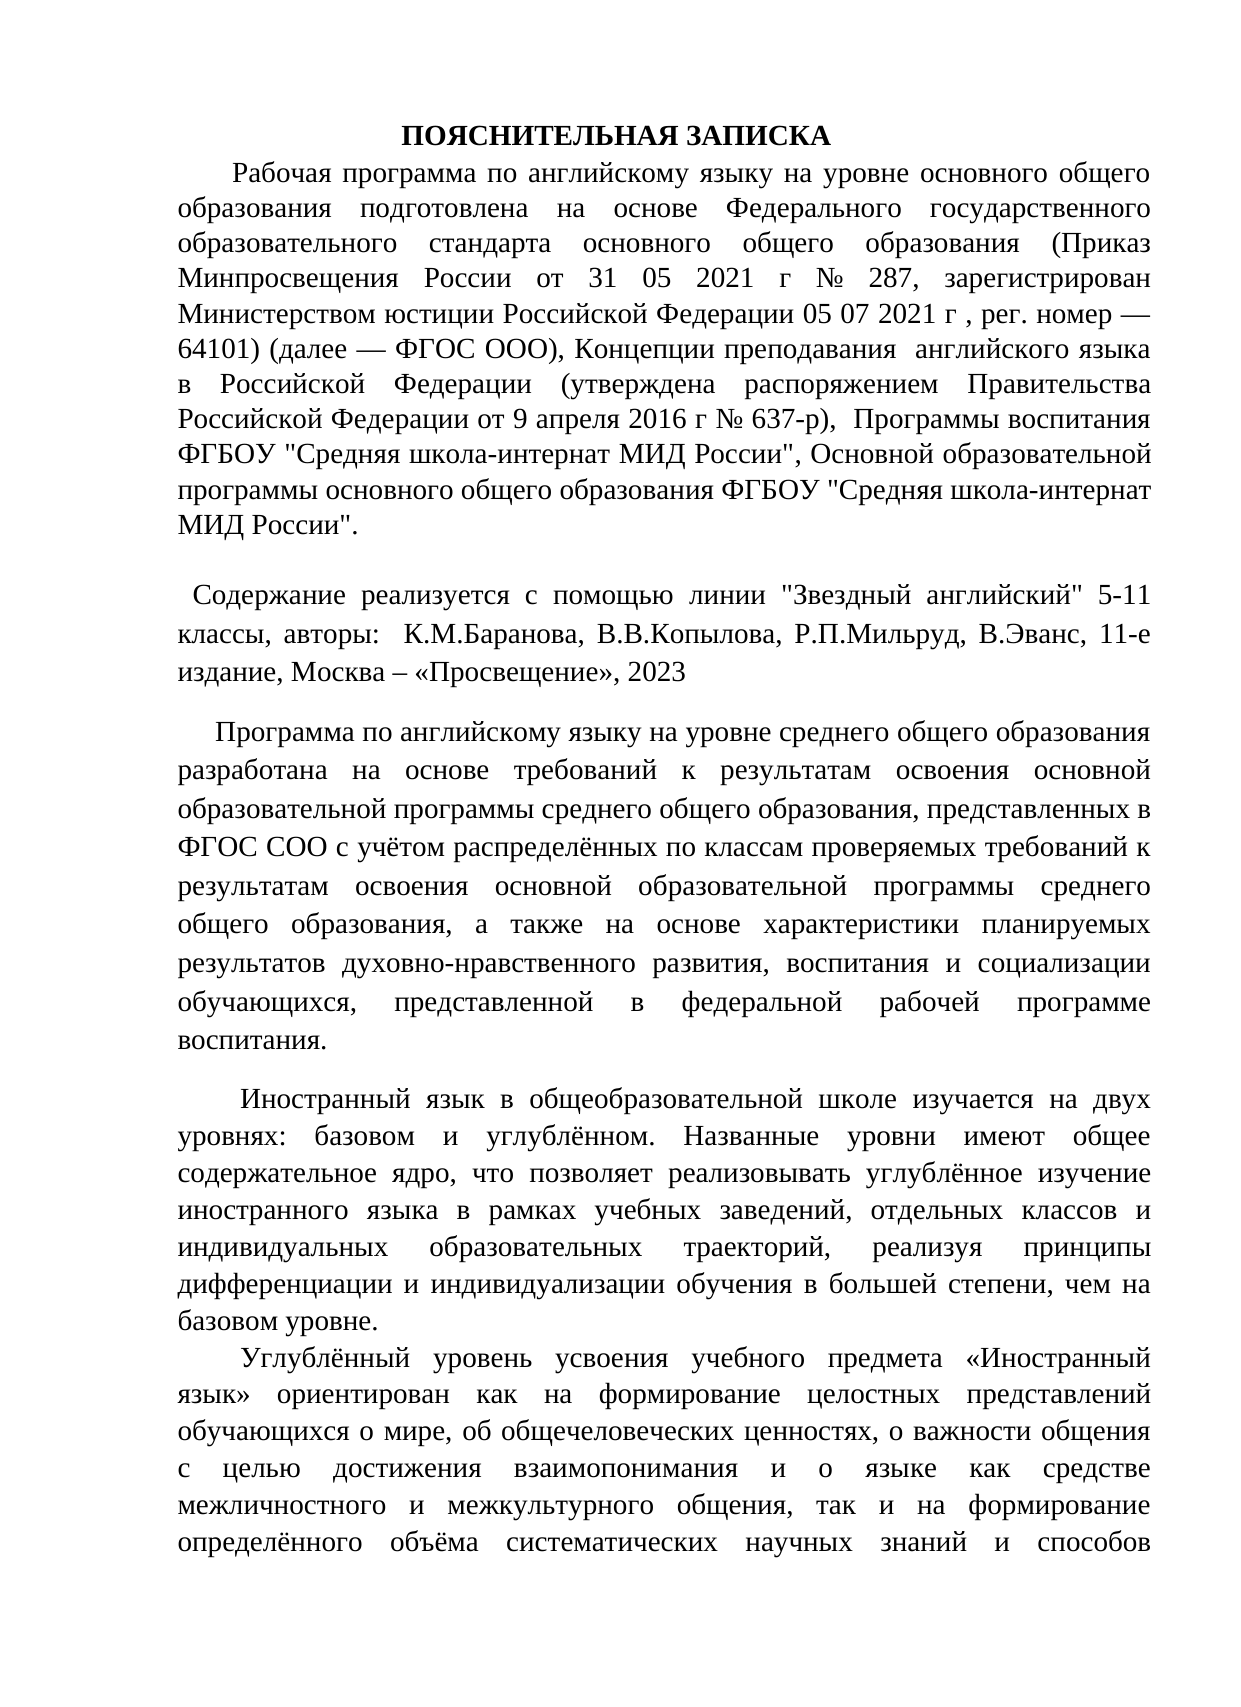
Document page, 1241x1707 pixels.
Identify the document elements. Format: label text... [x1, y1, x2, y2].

text Программа по английскому языку на уровне среднего общего образования разработана на основе требований к результатам освоения основной образовательной программы среднего общего образования, представленных в ФГОС СОО с учётом распределённых по классам проверяемых требований к результатам освоения основной образовательной программы среднего общего образования, а также на основе характеристики планируемых результатов духовно-нравственного развития, воспитания и социализации обучающихся, представленной в федеральной рабочей программе воспитания. [177, 714, 1152, 1056]
text Иностранный язык в общеобразовательной школе изучается на двух уровнях: базовом и углублённом. Названные уровни имеют общее содержательное ядро, что позволяет реализовывать углублённое изучение иностранного языка в рамках учебных заведений, отдельных классов и индивидуальных образовательных траекторий, реализуя принципы дифференциации и индивидуализации обучения в большей степени, чем на базовом уровне. [177, 1082, 1152, 1336]
text ПОЯСНИТЕЛЬНАЯ ЗАПИСКА [190, 118, 1152, 152]
text Рабочая программа по английскому языку на уровне основного общего образования подготовлена на основе Федерального государственного образовательного стандарта основного общего образования (Приказ Минпросвещения России от 31 05 2021 г № 287, зарегистрирован Министерством юстиции Российской Федерации 05 07 2021 г , рег. номер — 64101) (далее — ФГОС ООО), Концепции преподавания английского языка в Российской Федерации (утверждена распоряжением Правительства Российской Федерации от 9 апреля 2016 г № 637-р), Программы воспитания ФГБОУ "Средняя школа-интернат МИД России", Основной образовательной программы основного общего образования ФГБОУ "Средняя школа-интернат МИД России". [177, 155, 1152, 541]
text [177, 1340, 1152, 1558]
text Содержание реализуется с помощью линии "Звездный английский" 5-11 классы, авторы: К.М.Баранова, В.В.Копылова, Р.П.Мильруд, В.Эванс, 11-е издание, Москва – «Просвещение», 2023 [177, 577, 1152, 688]
